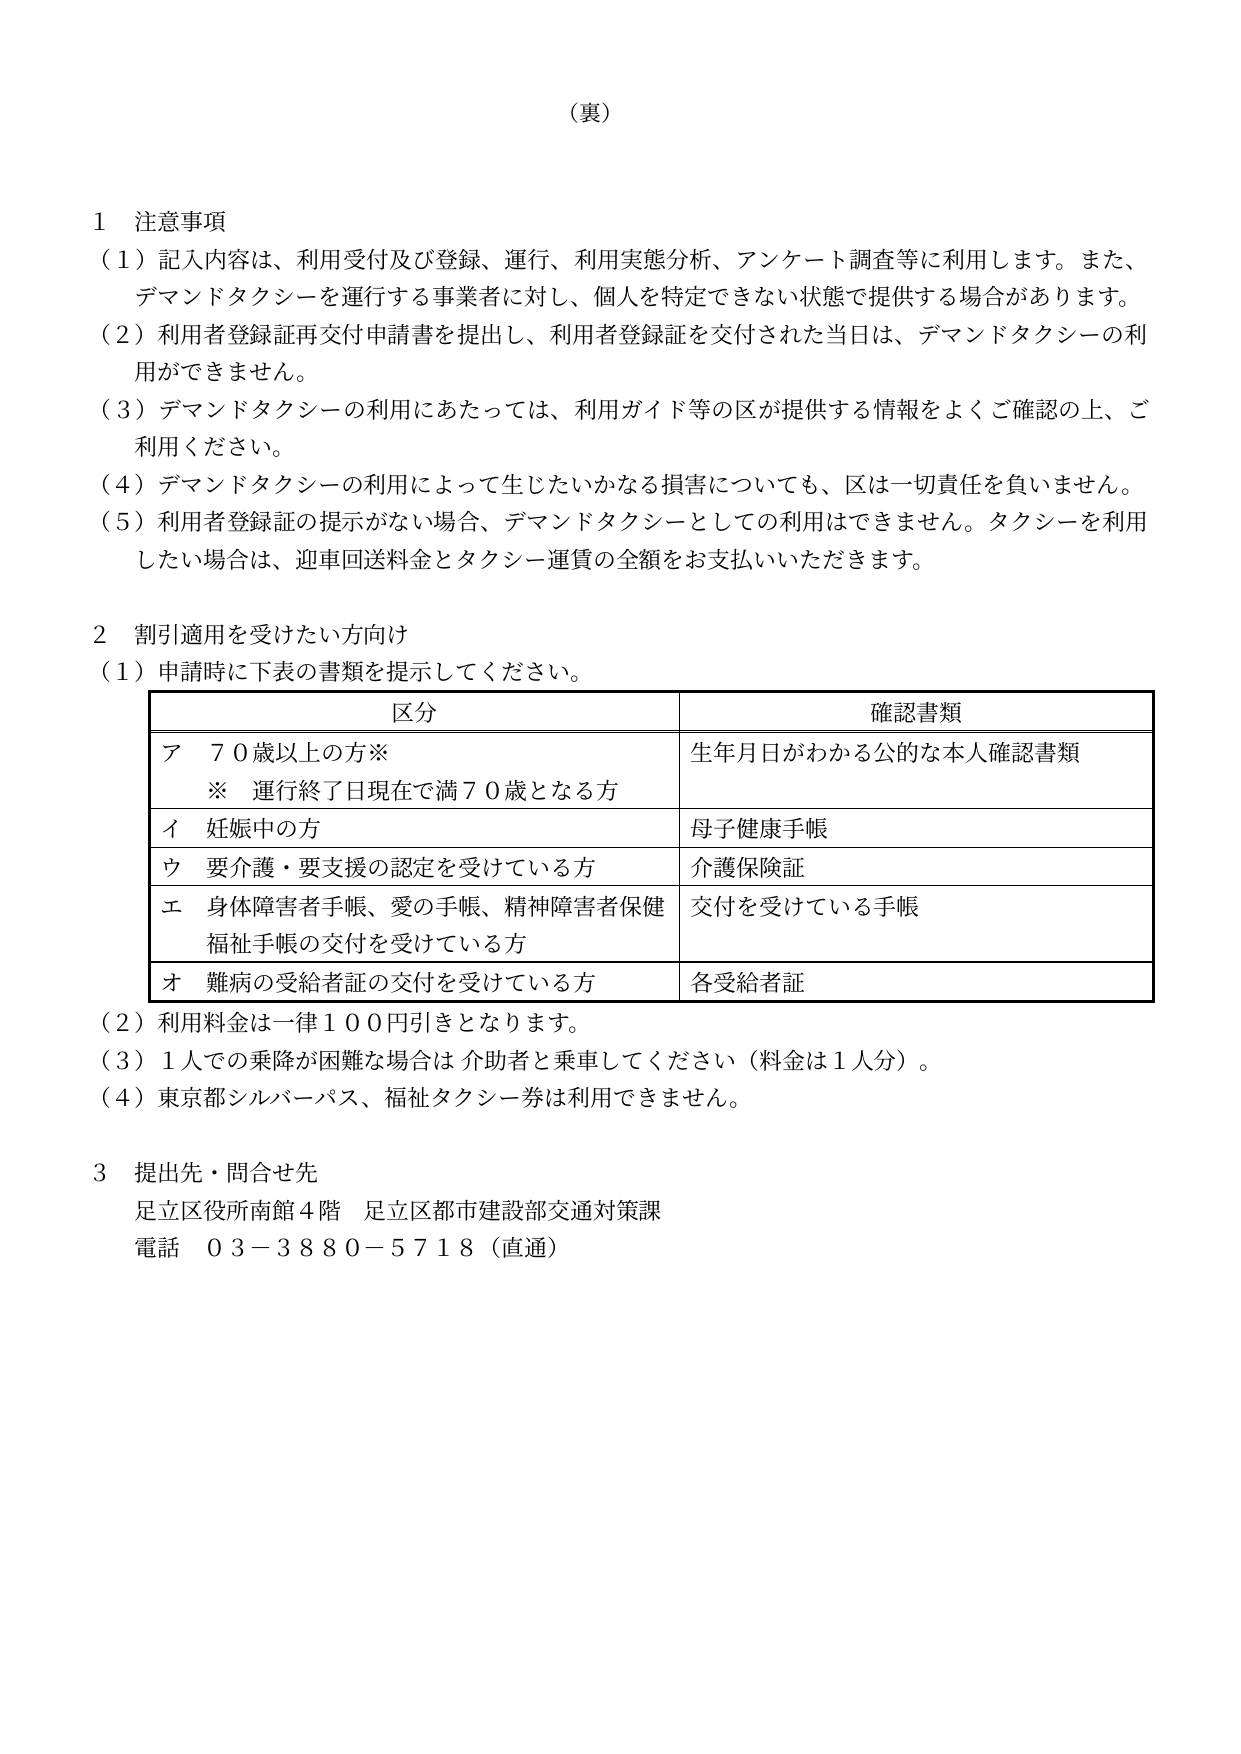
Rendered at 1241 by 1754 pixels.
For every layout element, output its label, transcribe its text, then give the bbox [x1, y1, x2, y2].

table_header 区分 [151, 693, 679, 730]
table_cell イ 妊娠中の方 [151, 809, 679, 847]
text １ 注意事項 [89, 202, 1152, 239]
text ２ 割引適用を受けたい方向け [89, 614, 1152, 652]
text （２）利用料金は一律１００円引きとなります。 [89, 1003, 1152, 1041]
text 足立区役所南館４階 足立区都市建設部交通対策課 [89, 1191, 1152, 1228]
text 電話 ０３－３８８０－５７１８（直通） [89, 1228, 1152, 1266]
text （４）デマンドタクシーの利用によって生じたいかなる損害についても、区は一切責任を負いません。 [89, 464, 1152, 502]
table_header 確認書類 [680, 693, 1152, 730]
table_cell エ 身体障害者手帳、愛の手帳、精神障害者保健 福祉手帳の交付を受けている方 [151, 886, 679, 961]
text （３）デマンドタクシーの利用にあたっては、利用ガイド等の区が提供する情報をよくご確認の上、ご利用ください。 [89, 389, 1152, 464]
text （４）東京都シルバーパス、福祉タクシー券は利用できません。 [89, 1078, 1152, 1116]
table_cell 介護保険証 [680, 848, 1152, 885]
table_cell 交付を受けている手帳 [680, 886, 1152, 961]
table_cell ア ７０歳以上の方※ ※ 運行終了日現在で満７０歳となる方 [151, 733, 679, 808]
text （５）利用者登録証の提示がない場合、デマンドタクシーとしての利用はできません。タクシーを利用したい場合は、迎車回送料金とタクシー運賃の全額をお支払いいただきます。 [89, 502, 1152, 577]
table_cell 各受給者証 [680, 963, 1152, 1000]
text （１）申請時に下表の書類を提示してください。 [89, 652, 1152, 689]
text （２）利用者登録証再交付申請書を提出し、利用者登録証を交付された当日は、デマンドタクシーの利用ができません。 [89, 314, 1152, 389]
table_cell 生年月日がわかる公的な本人確認書類 [680, 733, 1152, 808]
table_cell ウ 要介護・要支援の認定を受けている方 [151, 848, 679, 885]
text ３ 提出先・問合せ先 [89, 1153, 1152, 1191]
table_cell 母子健康手帳 [680, 809, 1152, 847]
text （３）１人での乗降が困難な場合は 介助者と乗車してください（料金は１人分）。 [89, 1041, 1152, 1078]
text （１）記入内容は、利用受付及び登録、運行、利用実態分析、アンケート調査等に利用します。また、デマンドタクシーを運行する事業者に対し、個人を特定できない状態で提供する場合があります。 [89, 239, 1152, 314]
table_cell オ 難病の受給者証の交付を受けている方 [151, 963, 679, 1000]
